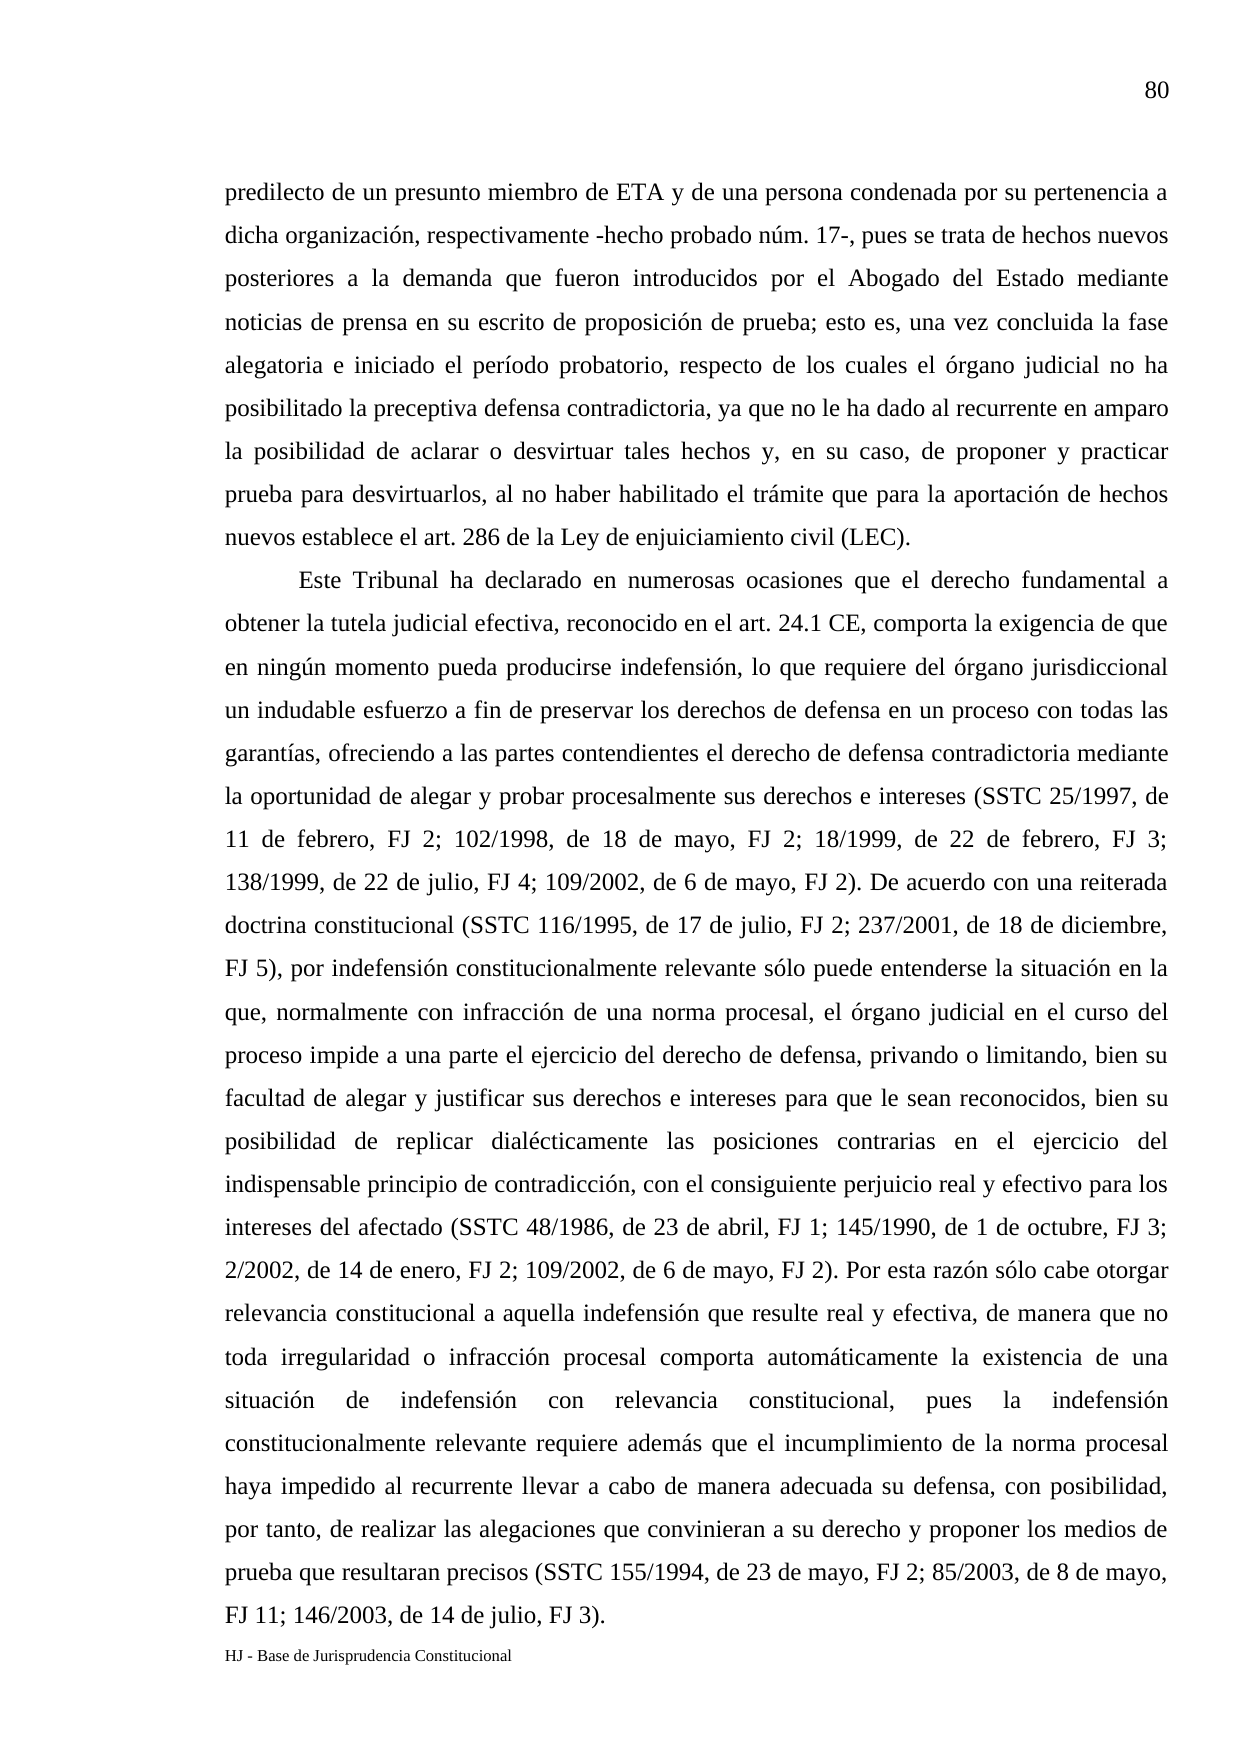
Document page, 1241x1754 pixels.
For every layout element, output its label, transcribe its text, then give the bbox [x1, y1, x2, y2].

text Este Tribunal ha declarado en numerosas ocasiones que el derecho fundamental a obtener la tutela judicial efectiva, reconocido en el art. 24.1 CE, comporta la exigencia de que en ningún momento pueda producirse indefensión, lo que requiere del órgano jurisdiccional un indudable esfuerzo a fin de preservar los derechos de defensa en un proceso con todas las garantías, ofreciendo a las partes contendientes el derecho de defensa contradictoria mediante la oportunidad de alegar y probar procesalmente sus derechos e intereses (SSTC 25/1997, de 11 de febrero, FJ 2; 102/1998, de 18 de mayo, FJ 2; 18/1999, de 22 de febrero, FJ 3; 138/1999, de 22 de julio, FJ 4; 109/2002, de 6 de mayo, FJ 2). De acuerdo con una reiterada doctrina constitucional (SSTC 116/1995, de 17 de julio, FJ 2; 237/2001, de 18 de diciembre, FJ 5), por indefensión constitucionalmente relevante sólo puede entenderse la situación en la que, normalmente con infracción de una norma procesal, el órgano judicial en el curso del proceso impide a una parte el ejercicio del derecho de defensa, privando o limitando, bien su facultad de alegar y justificar sus derechos e intereses para que le sean reconocidos, bien su posibilidad de replicar dialécticamente las posiciones contrarias en el ejercicio del indispensable principio de contradicción, con el consiguiente perjuicio real y efectivo para los intereses del afectado (SSTC 48/1986, de 23 de abril, FJ 1; 145/1990, de 1 de octubre, FJ 3; 2/2002, de 14 de enero, FJ 2; 109/2002, de 6 de mayo, FJ 2). Por esta razón sólo cabe otorgar relevancia constitucional a aquella indefensión que resulte real y efectiva, de manera que no toda irregularidad o infracción procesal comporta automáticamente la existencia de una situación de indefensión con relevancia constitucional, pues la indefensión constitucionalmente relevante requiere además que el incumplimiento de la norma procesal haya impedido al recurrente llevar a cabo de manera adecuada su defensa, con posibilidad, por tanto, de realizar las alegaciones que convinieran a su derecho y proponer los medios de prueba que resultaran precisos (SSTC 155/1994, de 23 de mayo, FJ 2; 85/2003, de 8 de mayo, FJ 11; 146/2003, de 14 de julio, FJ 3). [224, 565, 1169, 1629]
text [224, 177, 1169, 551]
